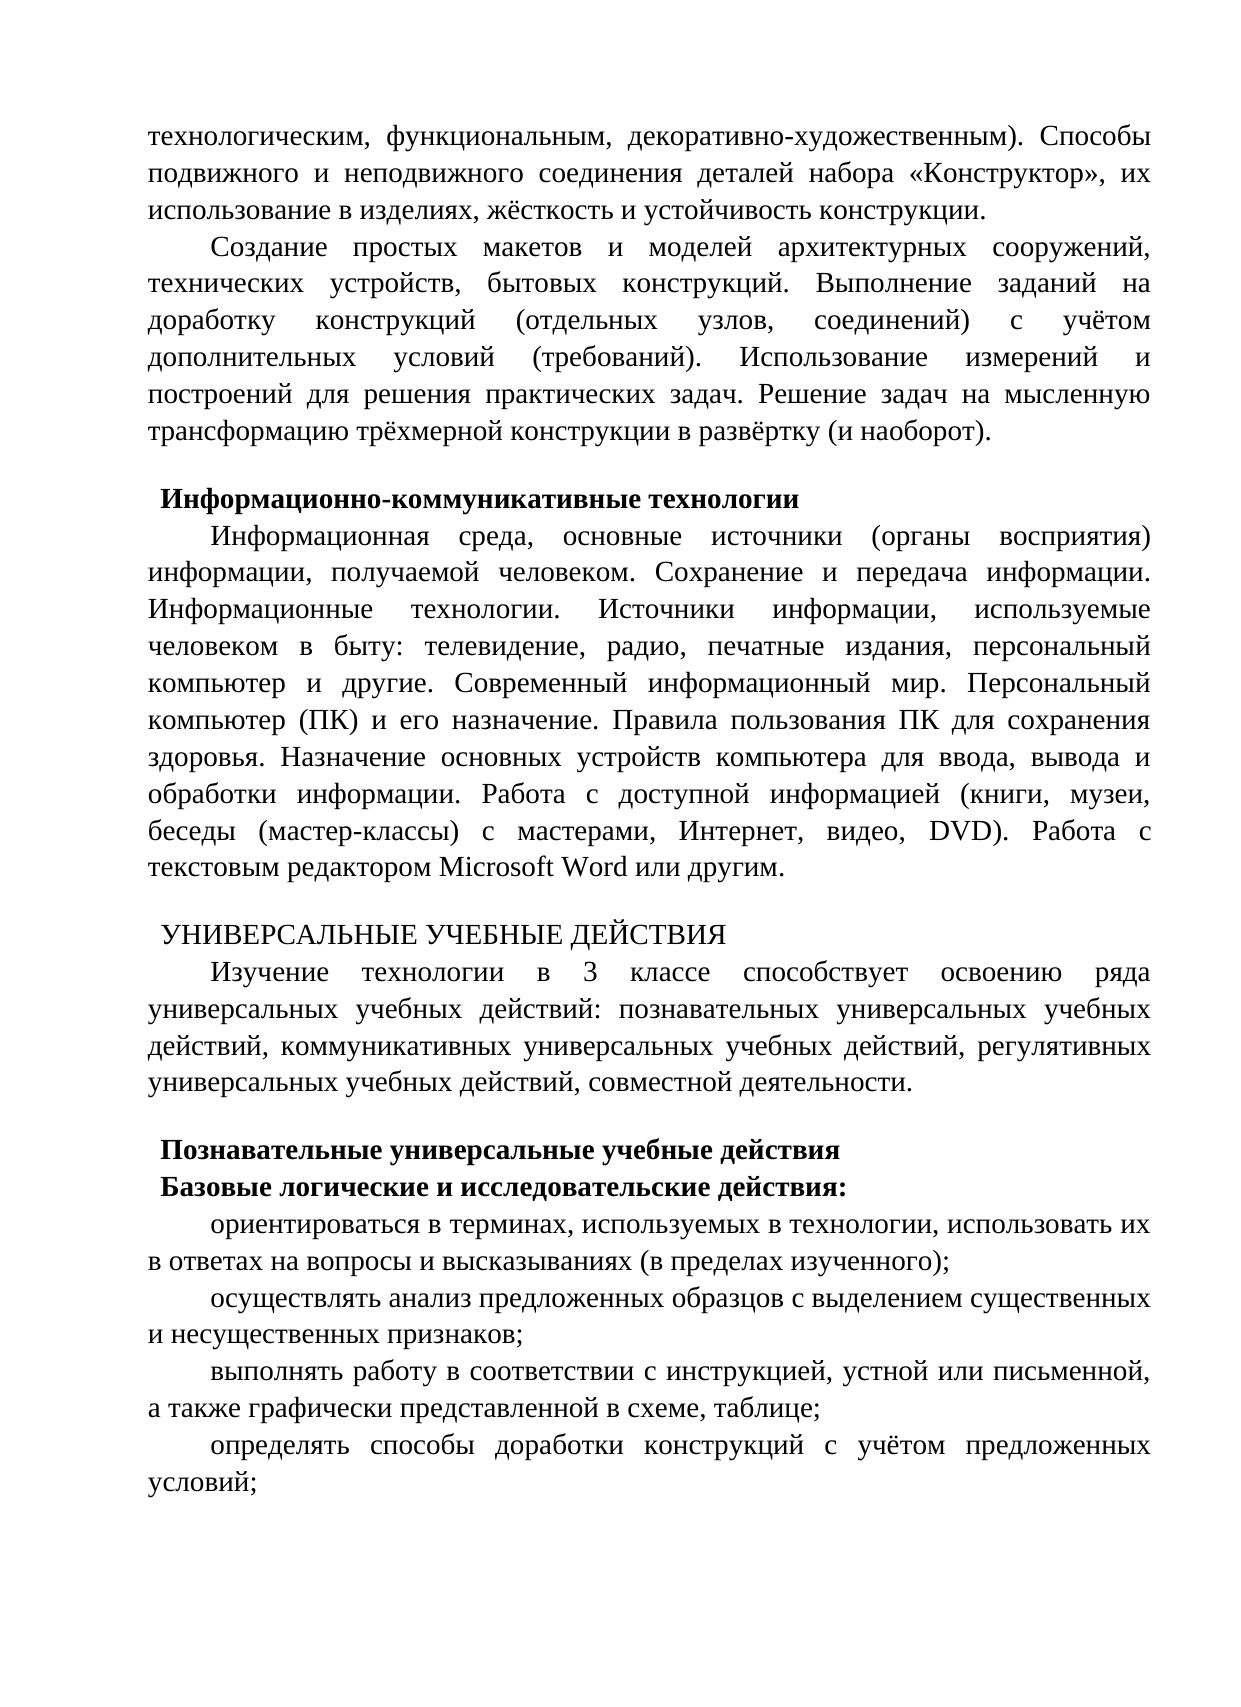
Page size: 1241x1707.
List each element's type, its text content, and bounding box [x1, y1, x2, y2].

text Базовые логические и исследовательские действия: [160, 1169, 1152, 1203]
text УНИВЕРСАЛЬНЫЕ УЧЕБНЫЕ ДЕЙСТВИЯ [160, 917, 1152, 951]
text осуществлять анализ предложенных образцов с выделением существенных и несущественных признаков; [148, 1280, 1152, 1350]
text выполнять работу в соответствии с инструкцией, устной или письменной, а также графически представленной в схеме, таблице; [148, 1353, 1152, 1424]
text Изучение технологии в 3 классе способствует освоению ряда универсальных учебных действий: познавательных универсальных учебных действий, коммуникативных универсальных учебных действий, регулятивных универсальных учебных действий, совместной деятельности. [148, 954, 1152, 1098]
text Информационная среда, основные источники (органы восприятия) информации, получаемой человеком. Сохранение и передача информации. Информационные технологии. Источники информации, используемые человеком в быту: телевидение, радио, печатные издания, персональный компьютер и другие. Современный информационный мир. Персональный компьютер (ПК) и его назначение. Правила пользования ПК для сохранения здоровья. Назначение основных устройств компьютера для ввода, вывода и обработки информации. Работа с доступной информацией (книги, музеи, беседы (мастер-классы) с мастерами, Интернет, видео, DVD). Работа с текстовым редактором Microsoft Word или другим. [148, 518, 1152, 883]
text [148, 118, 1152, 225]
text определять способы доработки конструкций с учётом предложенных условий; [148, 1427, 1152, 1498]
text Познавательные универсальные учебные действия [160, 1132, 1152, 1166]
text Информационно-коммуникативные технологии [160, 481, 1152, 514]
text Создание простых макетов и моделей архитектурных сооружений, технических устройств, бытовых конструкций. Выполнение заданий на доработку конструкций (отдельных узлов, соединений) с учётом дополнительных условий (требований). Использование измерений и построений для решения практических задач. Решение задач на мысленную трансформацию трёхмерной конструкции в развёртку (и наоборот). [148, 229, 1152, 447]
text ориентироваться в терминах, используемых в технологии, использовать их в ответах на вопросы и высказываниях (в пределах изученного); [148, 1206, 1152, 1276]
